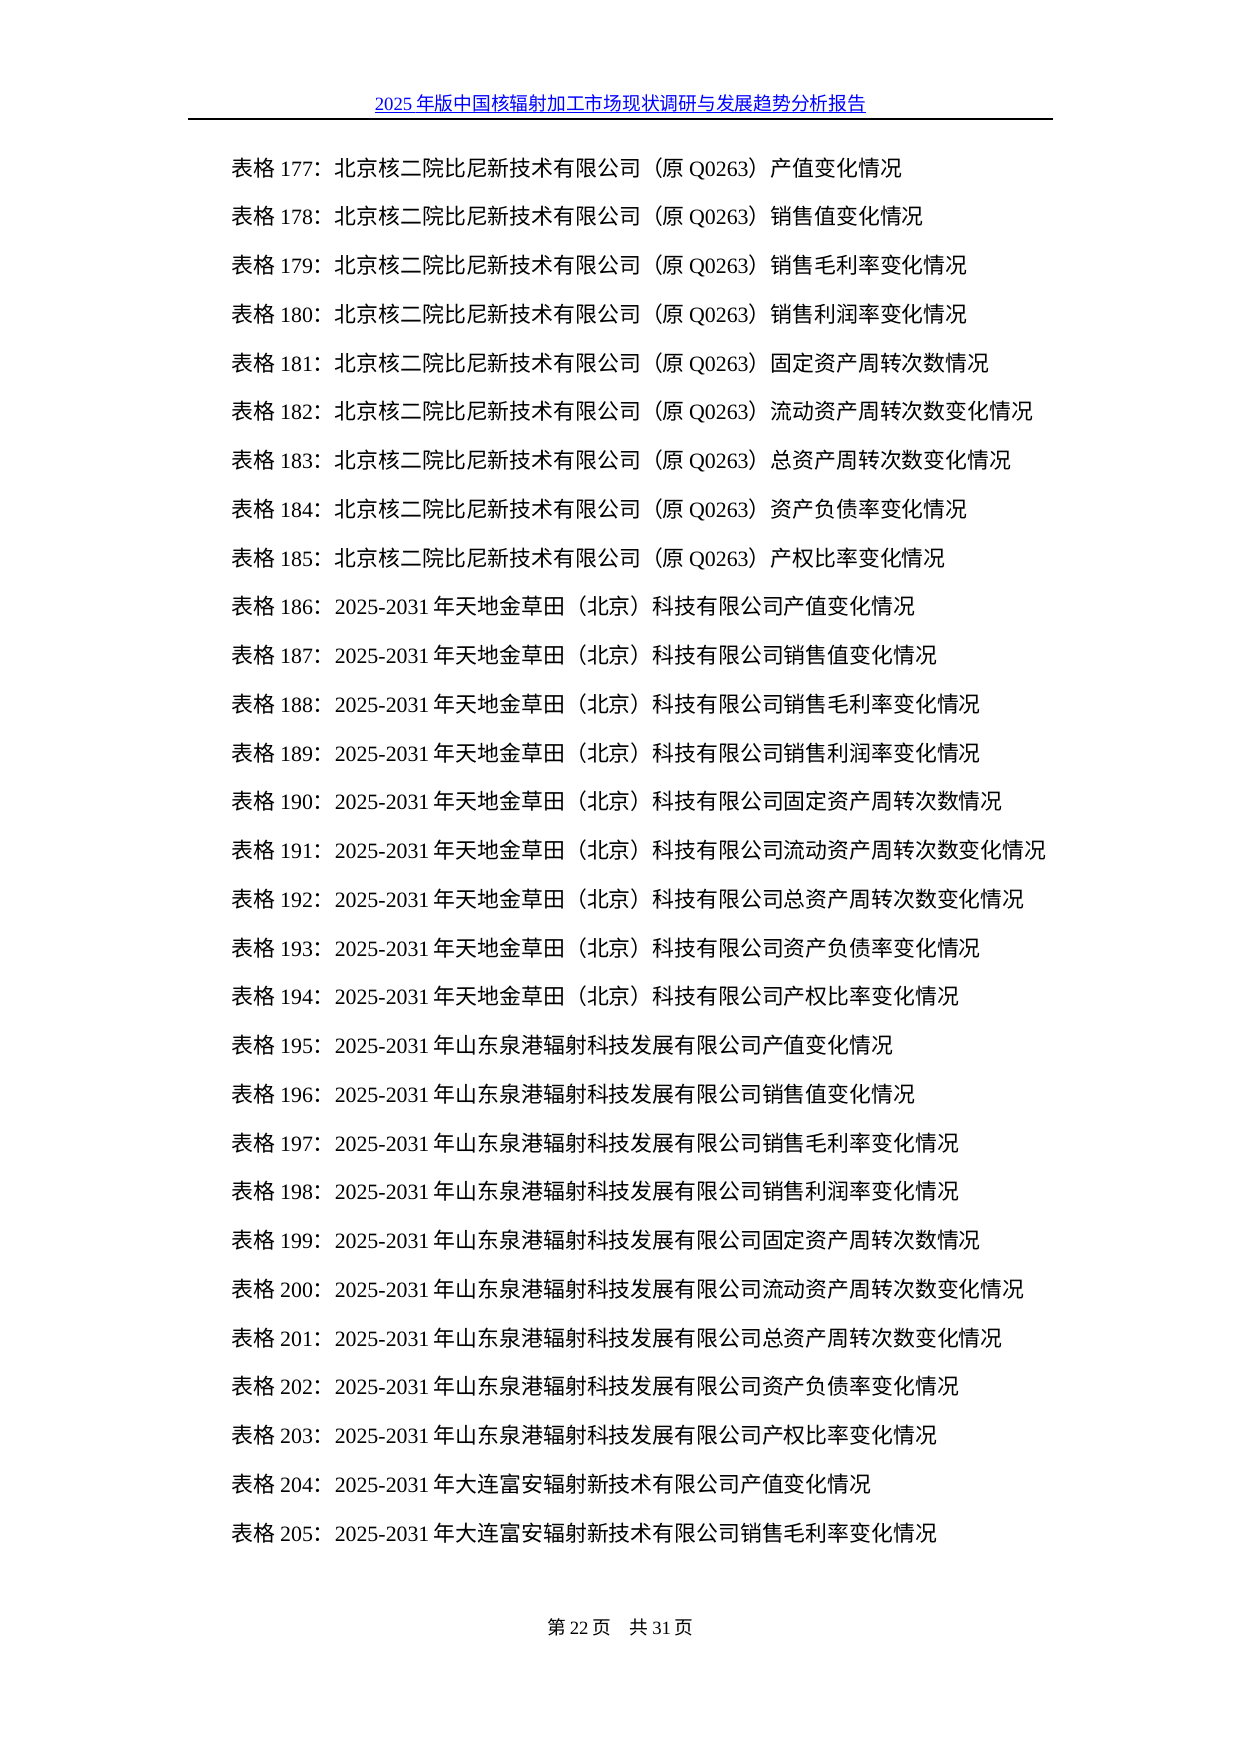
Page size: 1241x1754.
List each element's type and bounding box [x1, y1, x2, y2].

text [187, 150, 1053, 1548]
